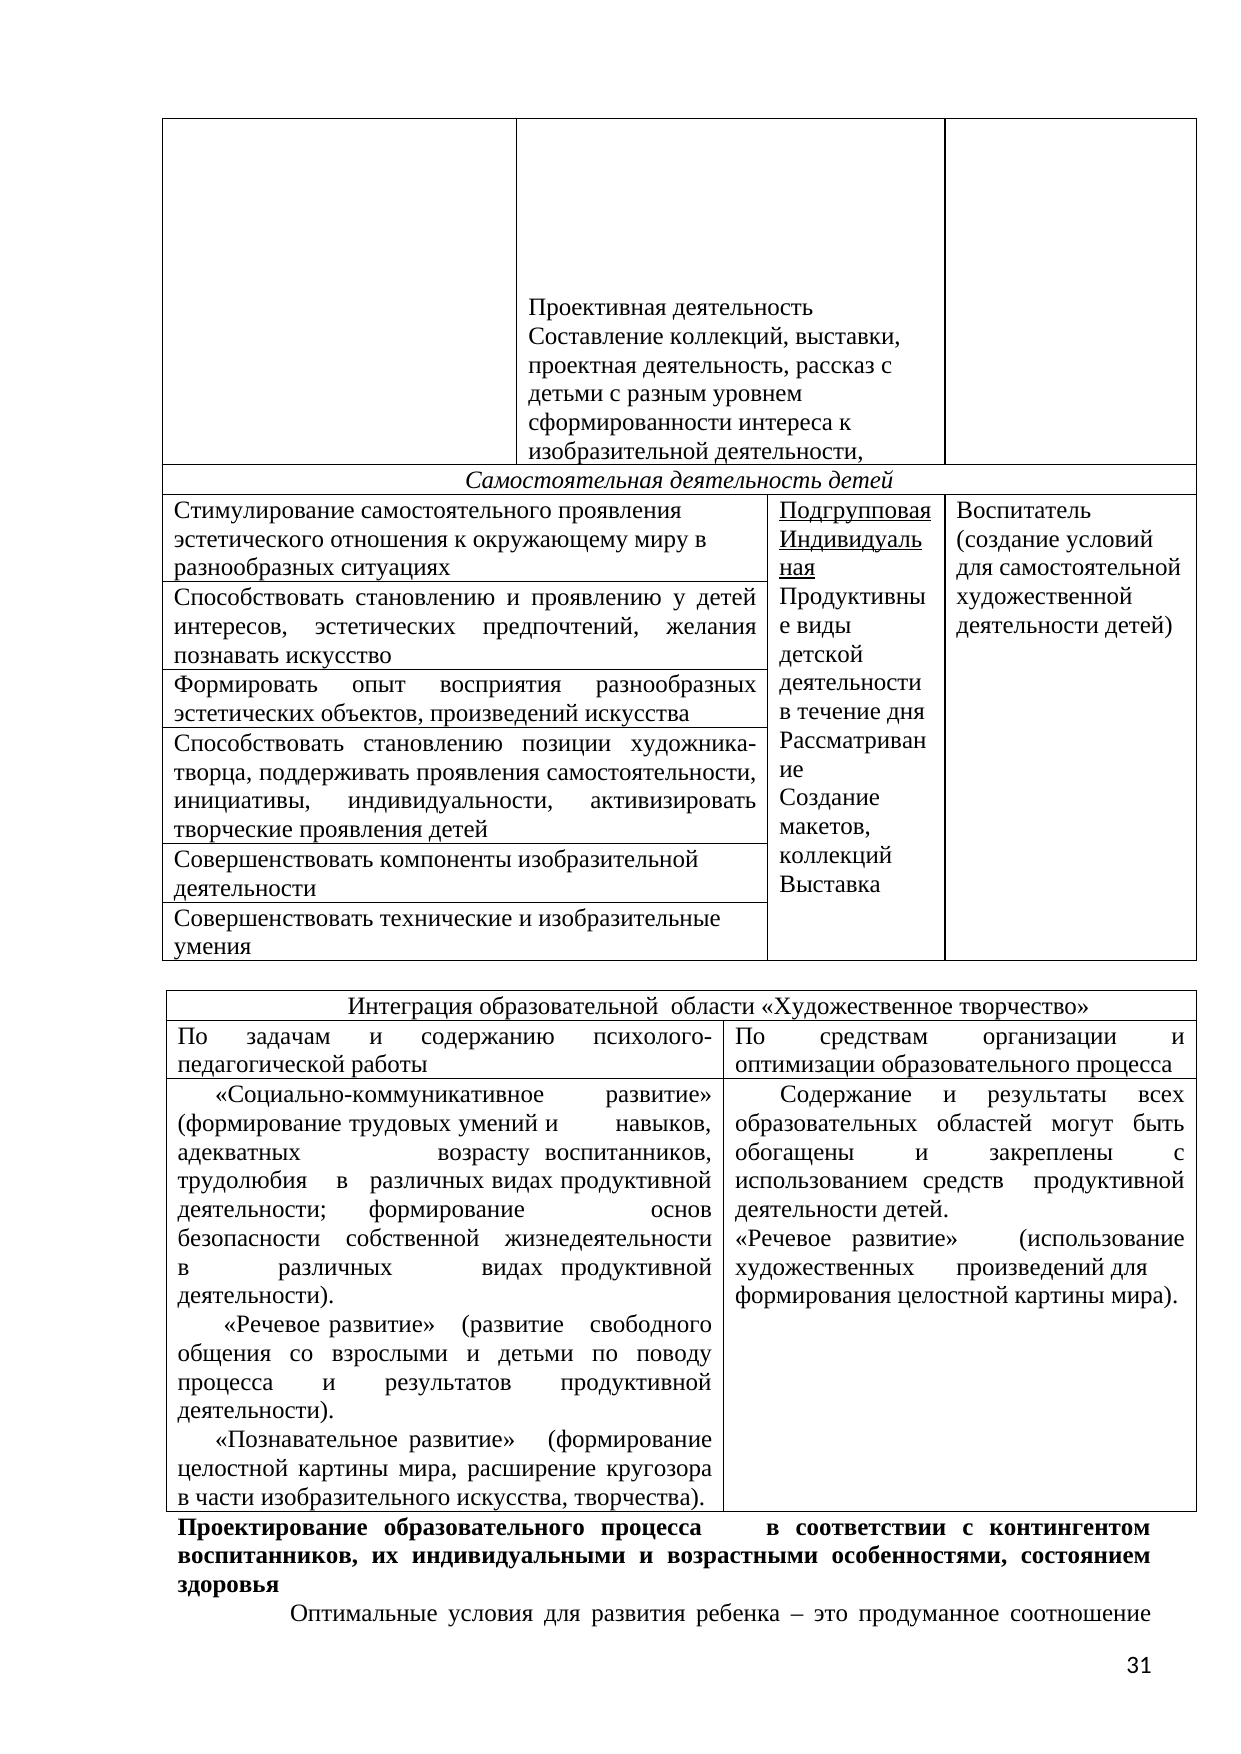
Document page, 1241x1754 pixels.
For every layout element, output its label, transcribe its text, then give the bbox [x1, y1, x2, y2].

table_cell Совершенствовать компоненты изобразительной деятельности [163, 844, 767, 902]
table_cell «Социально-коммуникативное развитие» (формирование трудовых умений и навыков, адекватных возрасту воспитанников, трудолюбия в различных видах продуктивной деятельности; формирование основ безопасности собственной жизнедеятельности в различных видах продуктивной деятельности). «Речевое развитие» (развитие свободного общения со взрослыми и детьми по поводу процесса и результатов продуктивной деятельности). «Познавательное развитие» (формирование целостной картины мира, расширение кругозора в части изобразительного искусства, творчества). [167, 1079, 723, 1511]
table_cell По задачам и содержанию психолого-педагогической работы [167, 1021, 723, 1078]
table_cell Способствовать становлению и проявлению у детей интересов, эстетических предпочтений, желания познавать искусство [163, 582, 767, 668]
table_cell Стимулирование самостоятельного проявления эстетического отношения к окружающему миру в разнообразных ситуациях [163, 495, 767, 581]
text Проектирование образовательного процесса в соответствии с контингентом воспитанников, их индивидуальными и возрастными особенностями, состоянием здоровья [177, 1512, 1152, 1598]
table_cell Подгрупповая Индивидуальная Продуктивные виды детской деятельности в течение дня Рассматривание Создание макетов, коллекций Выставка [768, 495, 944, 960]
table_header Интеграция образовательной области «Художественное творчество» [167, 991, 1196, 1020]
table_cell Совершенствовать технические и изобразительные умения [163, 903, 767, 960]
table_cell Способствовать становлению позиции художника-творца, поддерживать проявления самостоятельности, инициативы, индивидуальности, активизировать творческие проявления детей [163, 728, 767, 843]
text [177, 1598, 1152, 1627]
table_cell Самостоятельная деятельность детей [163, 465, 1196, 494]
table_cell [163, 119, 516, 464]
table_cell Формировать опыт восприятия разнообразных эстетических объектов, произведений искусства [163, 670, 767, 727]
table_cell Содержание и результаты всех образовательных областей могут быть обогащены и закреплены с использованием средств продуктивной деятельности детей. «Речевое развитие» (использование художественных произведений для формирования целостной картины мира). [724, 1079, 1196, 1511]
table_cell Воспитатель (создание условий для самостоятельной художественной деятельности детей) [946, 495, 1196, 960]
table_cell По средствам организации и оптимизации образовательного процесса [724, 1021, 1196, 1078]
